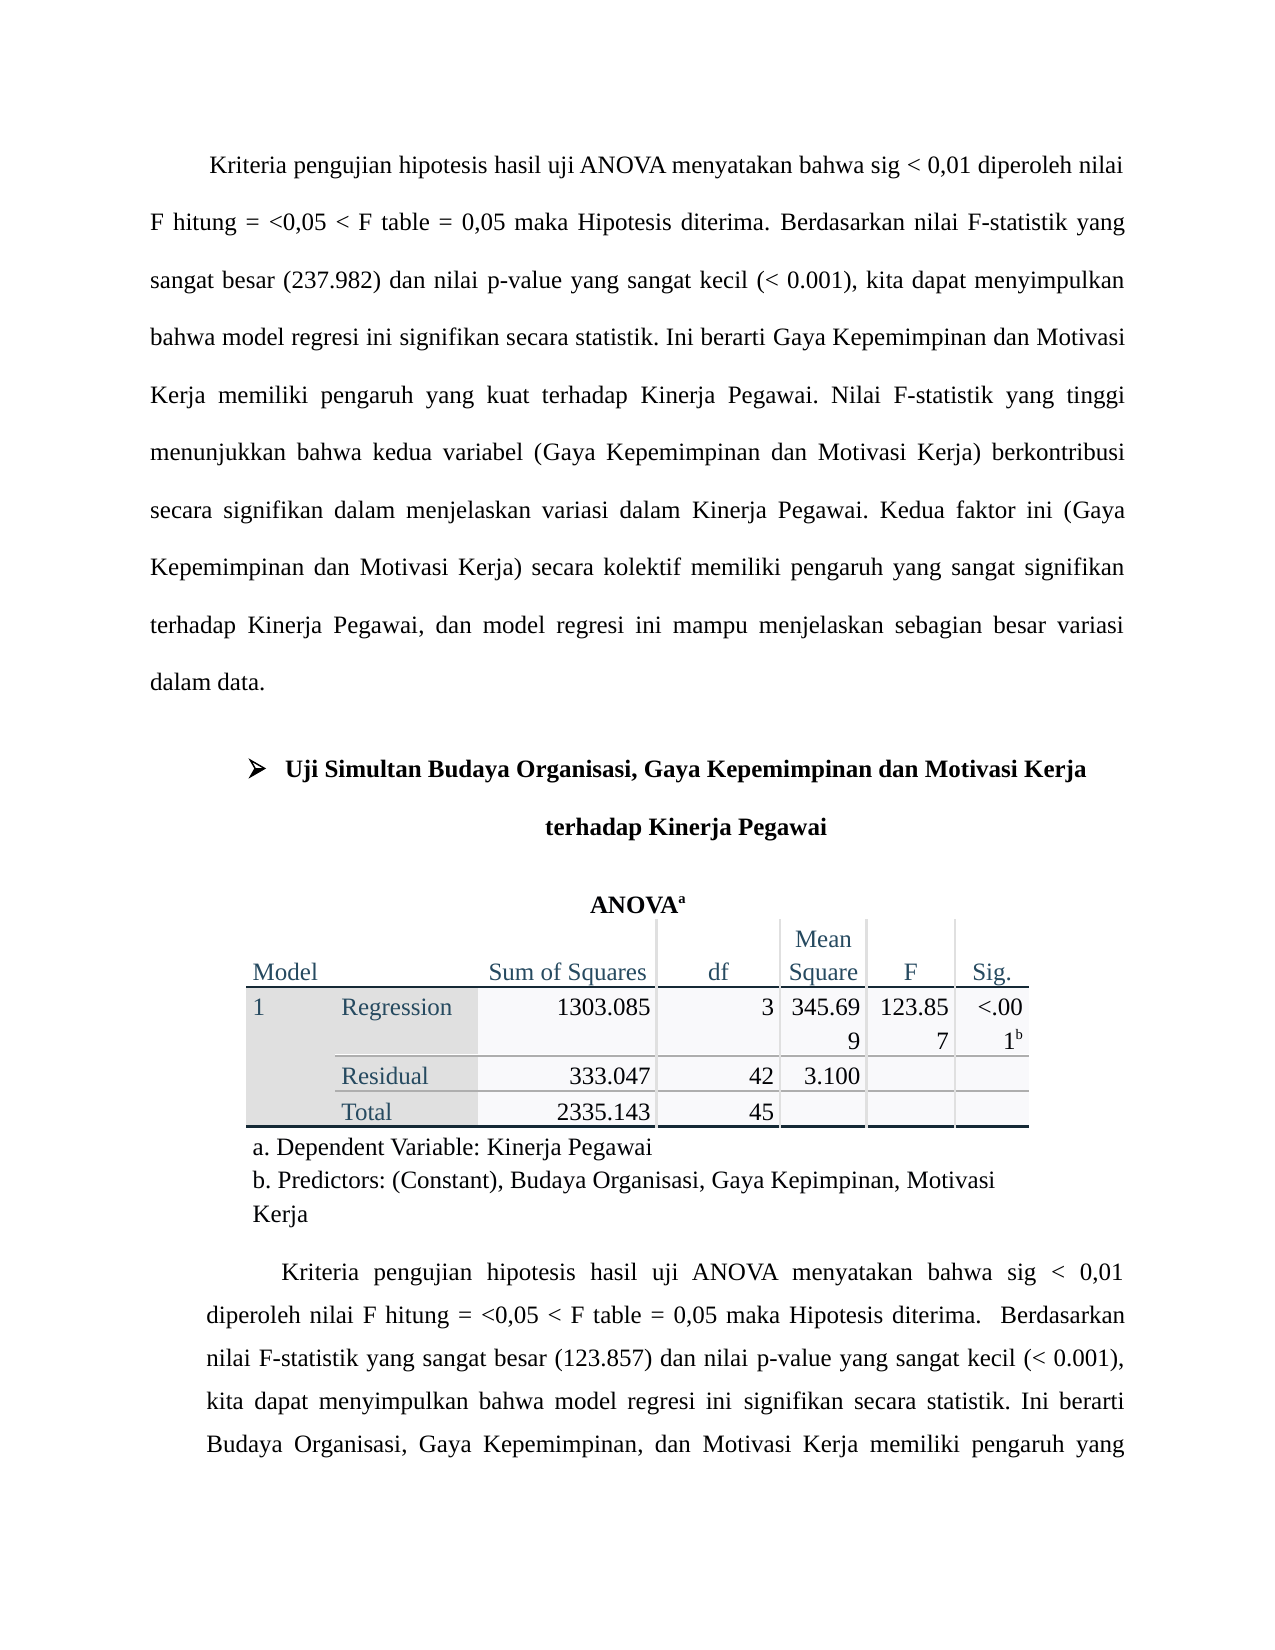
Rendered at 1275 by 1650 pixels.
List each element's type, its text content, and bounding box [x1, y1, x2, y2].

table_cell 123.857 [868, 988, 954, 1054]
table_cell 45 [658, 1092, 779, 1125]
table_cell [956, 1057, 1029, 1090]
table_cell 333.047 [478, 1057, 655, 1090]
table_cell [868, 1092, 954, 1125]
table_cell 1 [246, 988, 335, 1125]
table_cell a. Dependent Variable: Kinerja Pegawai [246, 1128, 1029, 1161]
table_cell 42 [658, 1057, 779, 1090]
table_cell Sig. [956, 919, 1029, 986]
table_cell Model [246, 919, 478, 986]
table_cell 3 [658, 988, 779, 1054]
table_cell Regression [335, 988, 478, 1054]
table_header ANOVAa [246, 886, 1029, 919]
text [206, 1257, 1125, 1458]
table_cell [868, 1057, 954, 1090]
table_cell [956, 1092, 1029, 1125]
table_cell 345.699 [781, 988, 865, 1054]
table_cell F [868, 919, 954, 986]
table_cell 3.100 [781, 1057, 865, 1090]
table_cell Residual [335, 1057, 478, 1090]
table_cell 2335.143 [478, 1092, 655, 1125]
table_cell 1303.085 [478, 988, 655, 1054]
table_cell Total [335, 1092, 478, 1125]
table_cell [781, 1092, 865, 1125]
list Uji Simultan Budaya Organisasi, Gaya Kepemimpinan dan Motivasi Kerja terhadap Kinerja Pegawai [209, 754, 1125, 840]
text Kriteria pengujian hipotesis hasil uji ANOVA menyatakan bahwa sig < 0,01 diperoleh nilai F hitung = <0,05 < F table = 0,05 maka Hipotesis diterima. Berdasarkan nilai F-statistik yang sangat besar (237.982) dan nilai p-value yang sangat kecil (< 0.001), kita dapat menyimpulkan bahwa model regresi ini signifikan secara statistik. Ini berarti Gaya Kepemimpinan dan Motivasi Kerja memiliki pengaruh yang kuat terhadap Kinerja Pegawai. Nilai F-statistik yang tinggi menunjukkan bahwa kedua variabel (Gaya Kepemimpinan dan Motivasi Kerja) berkontribusi secara signifikan dalam menjelaskan variasi dalam Kinerja Pegawai. Kedua faktor ini (Gaya Kepemimpinan dan Motivasi Kerja) secara kolektif memiliki pengaruh yang sangat signifikan terhadap Kinerja Pegawai, dan model regresi ini mampu menjelaskan sebagian besar variasi dalam data. [150, 150, 1125, 696]
table_cell df [658, 919, 779, 986]
table_cell Mean Square [781, 919, 865, 986]
table_cell Sum of Squares [478, 919, 655, 986]
table_cell <.001b [956, 988, 1029, 1054]
table_cell b. Predictors: (Constant), Budaya Organisasi, Gaya Kepimpinan, Motivasi Kerja [246, 1161, 1029, 1227]
